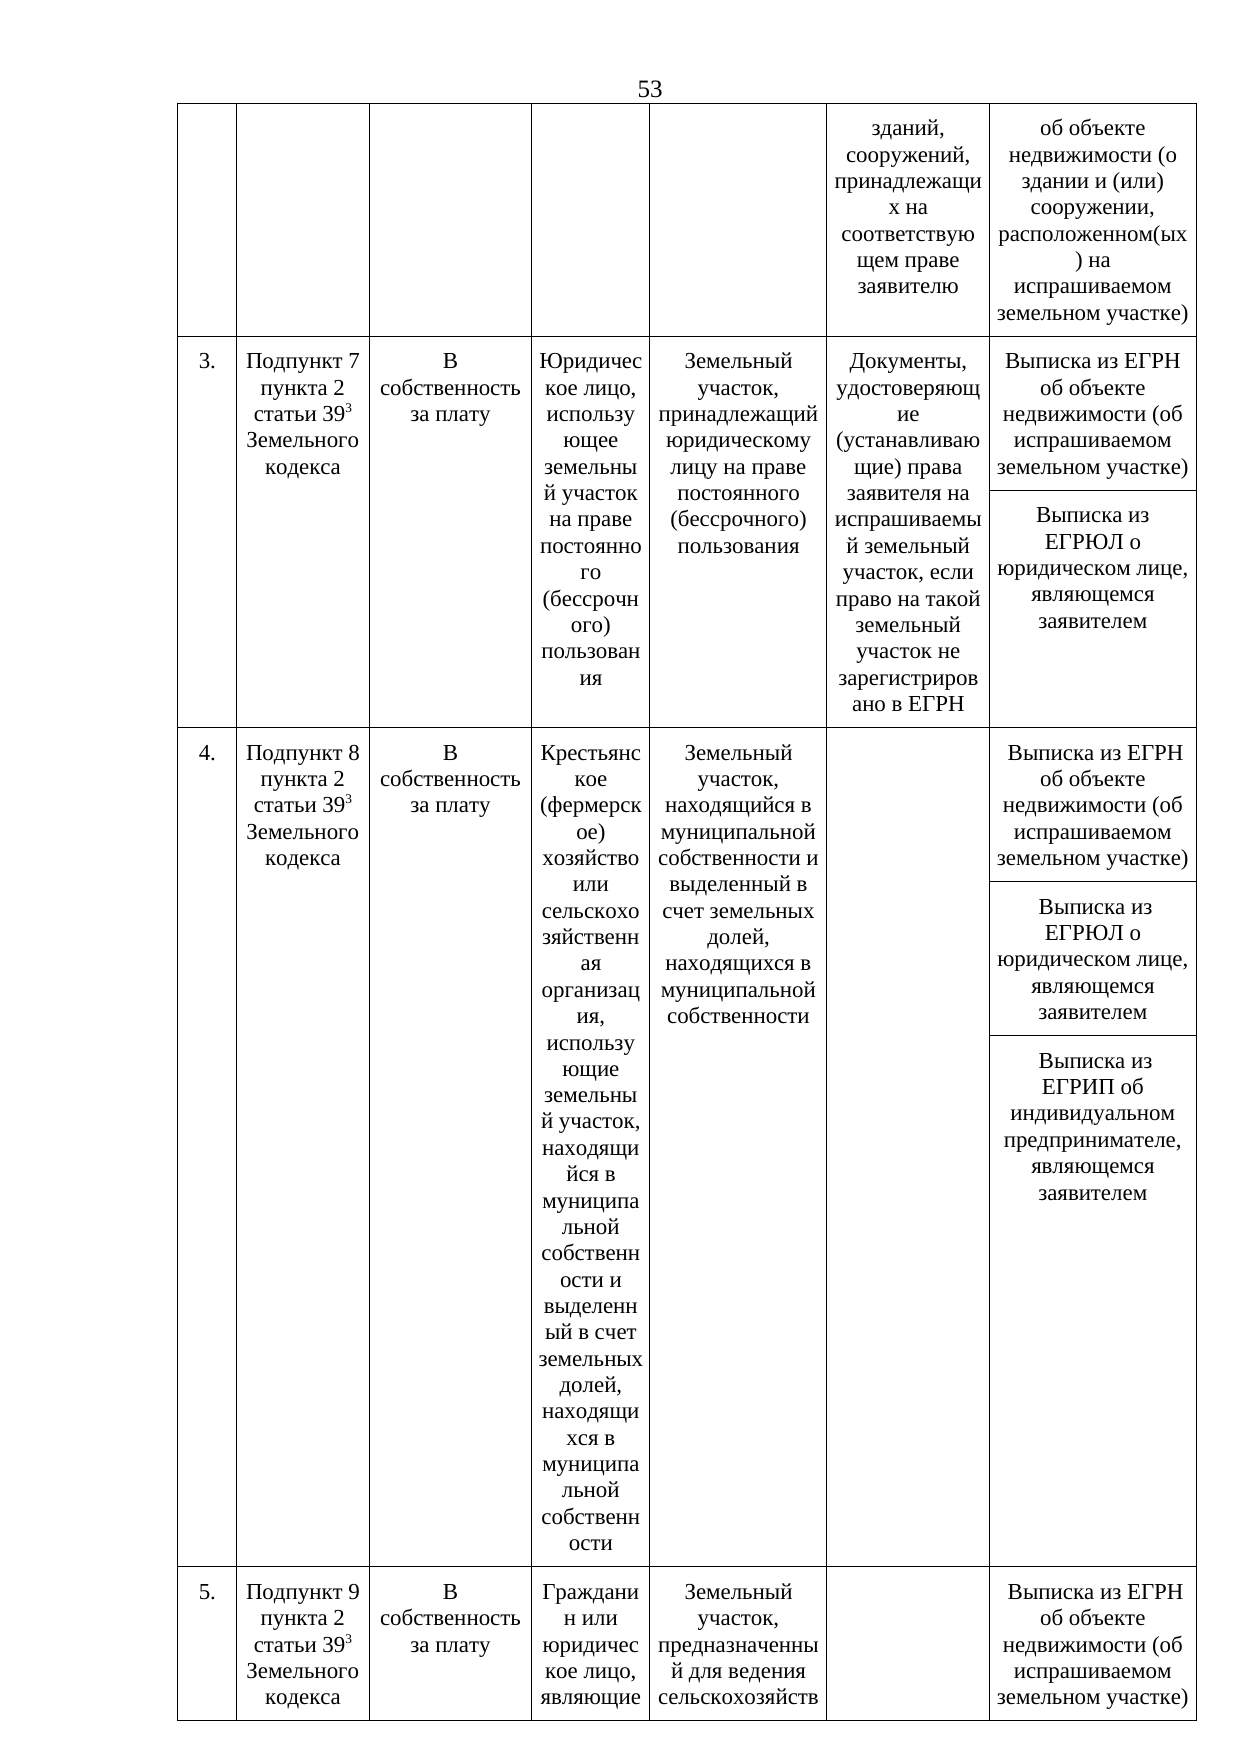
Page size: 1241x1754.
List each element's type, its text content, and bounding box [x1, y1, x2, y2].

table_cell Выписка из ЕГРИП об индивидуальном предпринимателе, являющемся заявителем [990, 1036, 1196, 1566]
table_cell [827, 728, 989, 1566]
table_cell Подпункт 7 пункта 2 статьи 393 Земельного кодекса [237, 337, 369, 727]
table_cell Земельный участок, принадлежащий юридическому лицу на праве постоянного (бессрочного) пользования [650, 337, 826, 727]
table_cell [990, 104, 1196, 336]
table_cell Выписка из ЕГРЮЛ о юридическом лице, являющемся заявителем [990, 491, 1196, 727]
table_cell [650, 1567, 826, 1720]
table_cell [237, 1567, 369, 1720]
table_cell Земельный участок, находящийся в муниципальной собственности и выделенный в счет земельных долей, находящихся в муниципальной собственности [650, 728, 826, 1566]
table_cell Крестьянское (фермерское) хозяйство или сельскохозяйственная организация, использующие земельный участок, находящийся в муниципальной собственности и выделенный в счет земельных долей, находящихся в муниципальной собственности [532, 728, 649, 1566]
table_cell В собственность за плату [370, 337, 531, 727]
table_cell Документы, удостоверяющие (устанавливающие) права заявителя на испрашиваемый земельный участок, если право на такой земельный участок не зарегистрировано в ЕГРН [827, 337, 989, 727]
table_cell 5. [178, 1567, 236, 1720]
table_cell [532, 1567, 649, 1720]
table_cell 3. [178, 337, 236, 727]
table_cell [370, 1567, 531, 1720]
table_cell Юридическое лицо, использующее земельный участок на праве постоянного (бессрочного) пользования [532, 337, 649, 727]
table_cell Выписка из ЕГРН об объекте недвижимости (об испрашиваемом земельном участке) [990, 337, 1196, 490]
table_cell Подпункт 8 пункта 2 статьи 393 Земельного кодекса [237, 728, 369, 1566]
table_cell Выписка из ЕГРН об объекте недвижимости (об испрашиваемом земельном участке) [990, 1567, 1196, 1720]
table_cell В собственность за плату [370, 728, 531, 1566]
table_cell 4. [178, 728, 236, 1566]
table_cell Выписка из ЕГРН об объекте недвижимости (об испрашиваемом земельном участке) [990, 728, 1196, 881]
table_cell [827, 1567, 989, 1720]
table_cell Выписка из ЕГРЮЛ о юридическом лице, являющемся заявителем [990, 882, 1196, 1035]
